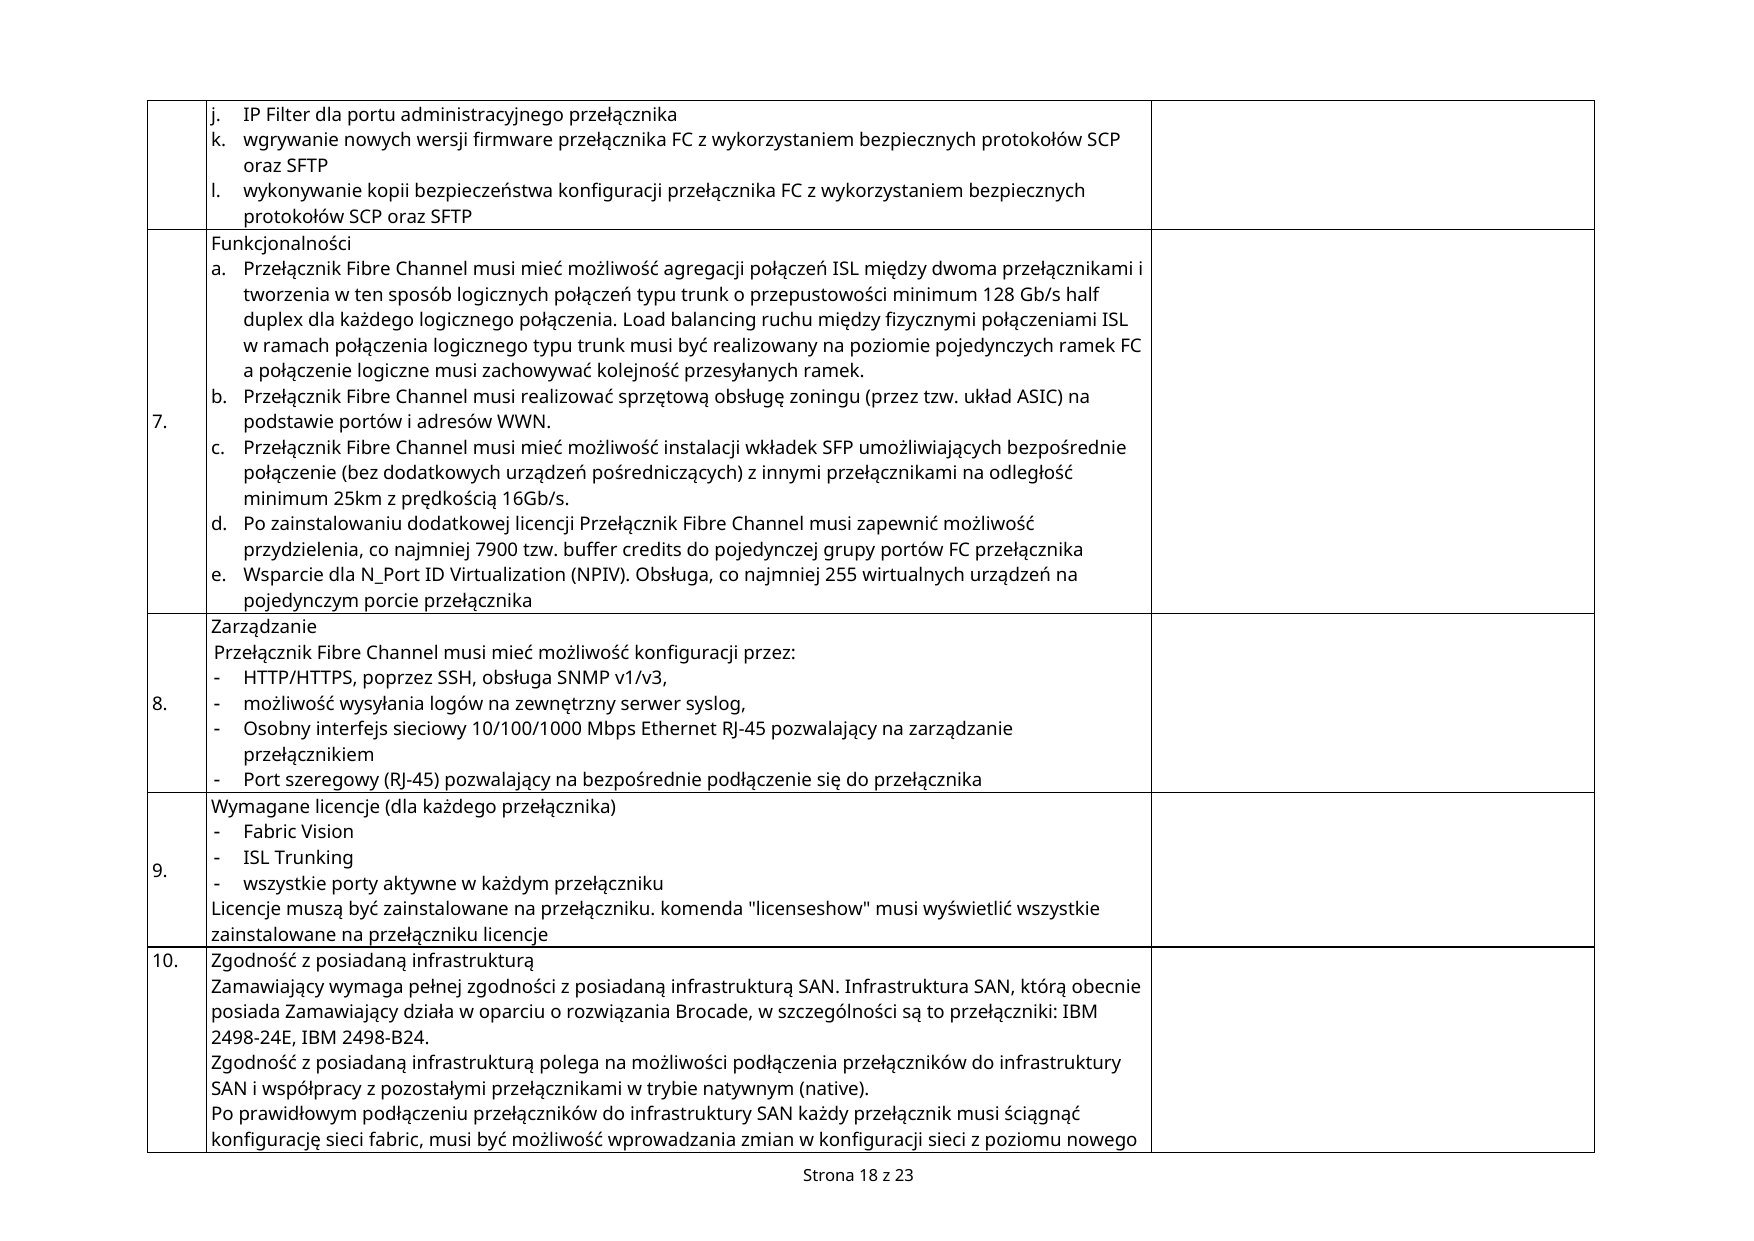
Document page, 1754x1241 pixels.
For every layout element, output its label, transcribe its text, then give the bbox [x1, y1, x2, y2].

table_cell Funkcjonalności Przełącznik Fibre Channel musi mieć możliwość agregacji połączeń ISL między dwoma przełącznikami i tworzenia w ten sposób logicznych połączeń typu trunk o przepustowości minimum 128 Gb/s half duplex dla każdego logicznego połączenia. Load balancing ruchu między fizycznymi połączeniami ISL w ramach połączenia logicznego typu trunk musi być realizowany na poziomie pojedynczych ramek FC a połączenie logiczne musi zachowywać kolejność przesyłanych ramek. Przełącznik Fibre Channel musi realizować sprzętową obsługę zoningu (przez tzw. układ ASIC) na podstawie portów i adresów WWN. Przełącznik Fibre Channel musi mieć możliwość instalacji wkładek SFP umożliwiających bezpośrednie połączenie (bez dodatkowych urządzeń pośredniczących) z innymi przełącznikami na odległość minimum 25km z prędkością 16Gb/s. Po zainstalowaniu dodatkowej licencji Przełącznik Fibre Channel musi zapewnić możliwość przydzielenia, co najmniej 7900 tzw. buffer credits do pojedynczej grupy portów FC przełącznika Wsparcie dla N_Port ID Virtualization (NPIV). Obsługa, co najmniej 255 wirtualnych urządzeń na pojedynczym porcie przełącznika [207, 230, 1151, 613]
table_cell 8. [148, 614, 206, 792]
table_cell 6. [148, 101, 206, 229]
table_cell 10. [148, 948, 206, 1152]
table_cell [1152, 793, 1594, 946]
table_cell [207, 948, 1151, 1152]
table_cell 7. [148, 230, 206, 613]
table_cell [1152, 230, 1594, 613]
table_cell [207, 101, 1151, 229]
table_cell Wymagane licencje (dla każdego przełącznika) Fabric Vision ISL Trunking wszystkie porty aktywne w każdym przełączniku Licencje muszą być zainstalowane na przełączniku. komenda "licenseshow" musi wyświetlić wszystkie zainstalowane na przełączniku licencje [207, 793, 1151, 946]
table_cell [1152, 948, 1594, 1152]
table_cell [1152, 101, 1594, 229]
table_cell [1152, 614, 1594, 792]
table_cell Zarządzanie Przełącznik Fibre Channel musi mieć możliwość konfiguracji przez: HTTP/HTTPS, poprzez SSH, obsługa SNMP v1/v3, możliwość wysyłania logów na zewnętrzny serwer syslog, Osobny interfejs sieciowy 10/100/1000 Mbps Ethernet RJ-45 pozwalający na zarządzanie przełącznikiem Port szeregowy (RJ-45) pozwalający na bezpośrednie podłączenie się do przełącznika [207, 614, 1151, 792]
table_cell 9. [148, 793, 206, 946]
